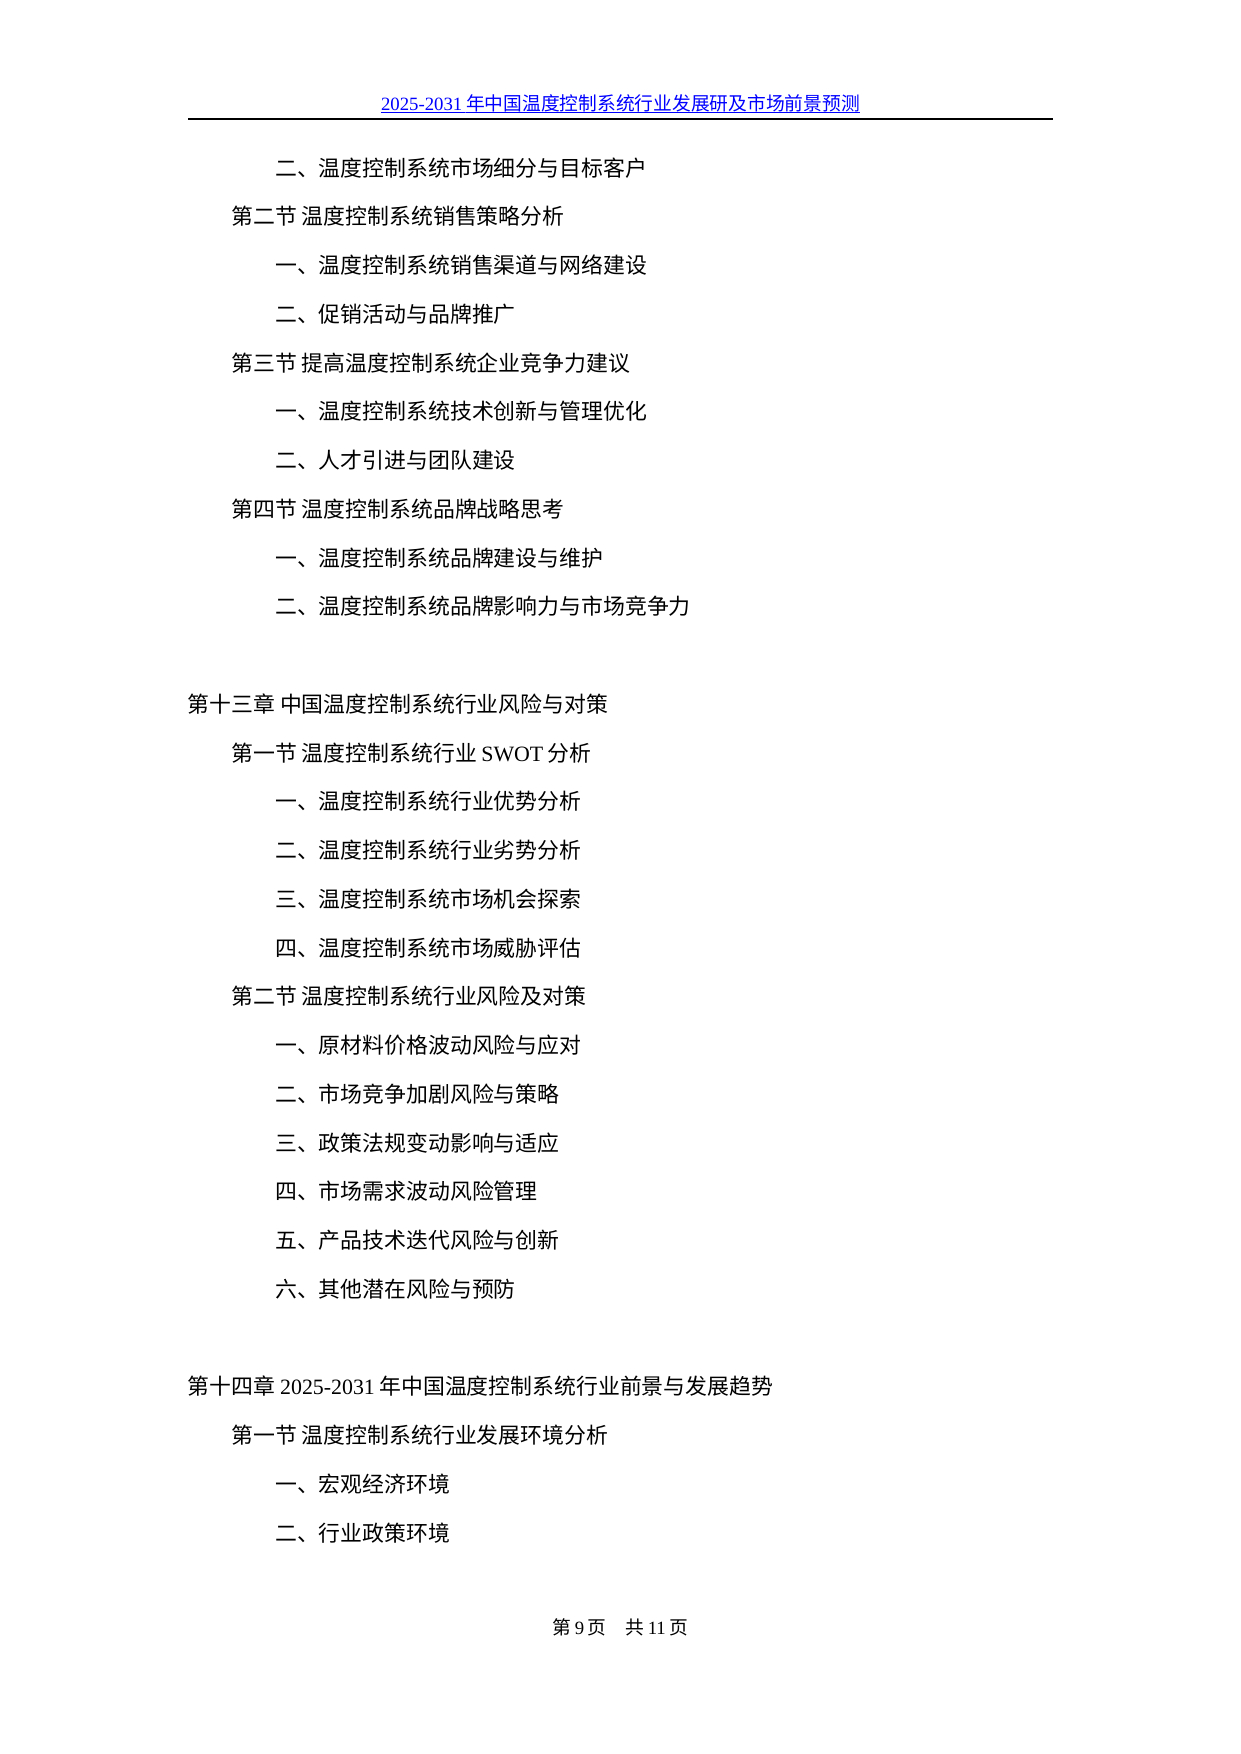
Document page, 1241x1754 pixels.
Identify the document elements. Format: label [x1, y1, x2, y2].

text [187, 150, 1053, 1548]
